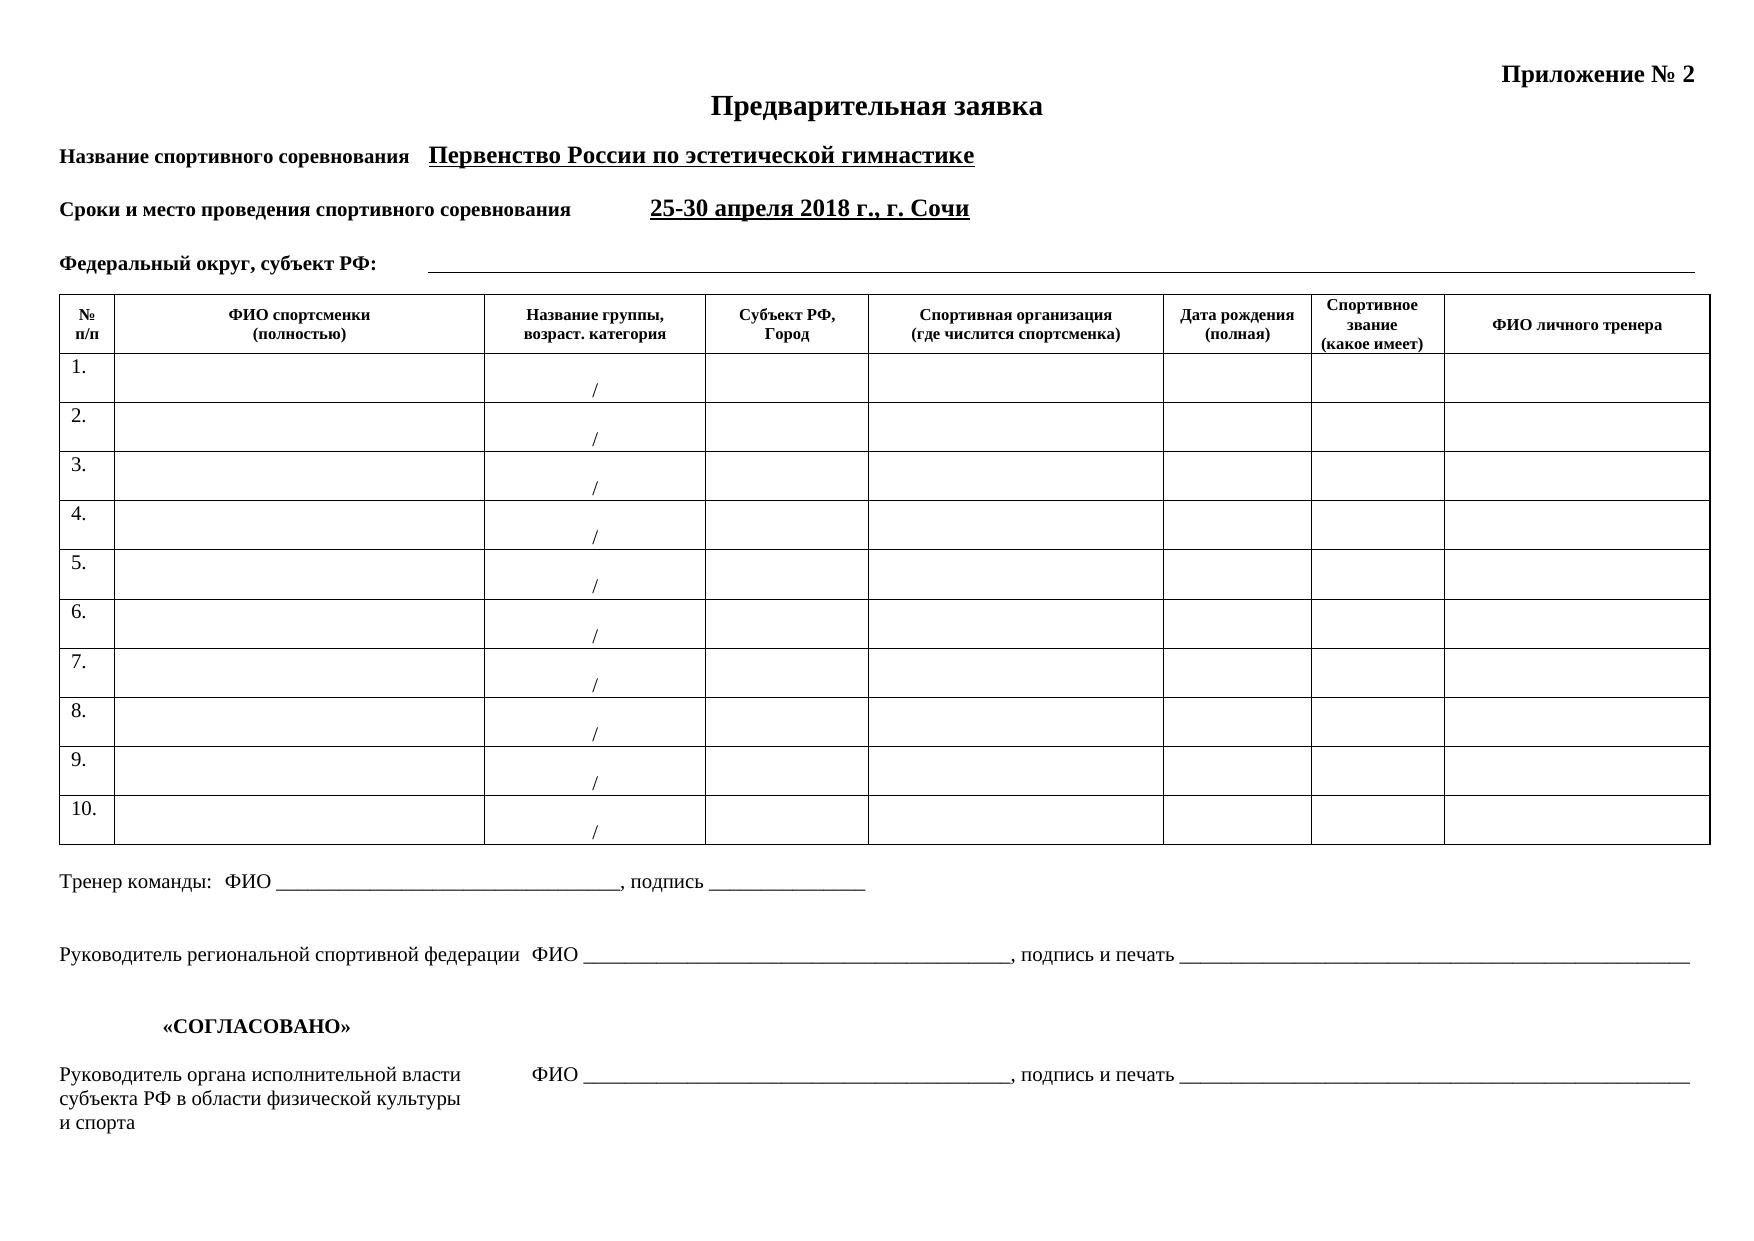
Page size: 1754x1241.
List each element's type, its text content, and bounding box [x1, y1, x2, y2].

table_cell [1312, 698, 1444, 746]
table_cell / [485, 403, 705, 451]
table_cell [706, 698, 868, 746]
table_header ФИО спортсменки (полностью) [115, 295, 484, 353]
table_cell [706, 550, 868, 598]
table_cell [869, 649, 1163, 697]
table_header ФИО личного тренера [1445, 295, 1709, 353]
table_cell / [485, 698, 705, 746]
table_cell [706, 747, 868, 795]
table_cell [1164, 600, 1311, 648]
table_cell [706, 452, 868, 500]
table_cell [1445, 403, 1709, 451]
table_cell [869, 354, 1163, 402]
table_cell [1312, 600, 1444, 648]
table_cell [1164, 550, 1311, 598]
table_cell / [485, 550, 705, 598]
table_cell [706, 649, 868, 697]
table_cell / [485, 796, 705, 844]
table_cell [1312, 452, 1444, 500]
table_cell [869, 550, 1163, 598]
table_cell [1312, 747, 1444, 795]
text субъекта РФ в области физической культуры [59, 1086, 1695, 1110]
table_cell [1164, 501, 1311, 549]
table_cell [706, 403, 868, 451]
table_cell [869, 796, 1163, 844]
table_cell [1312, 354, 1444, 402]
table_cell [115, 698, 484, 746]
table_cell [1445, 796, 1709, 844]
table_cell [1164, 403, 1311, 451]
text Название спортивного соревнования Первенство России по эстетической гимнастике [59, 141, 1695, 169]
table_cell [115, 403, 484, 451]
table_cell 8. [60, 698, 114, 746]
table_cell 1. [60, 354, 114, 402]
table_cell [1445, 698, 1709, 746]
text Тренер команды: ФИО _________________________________, подпись _______________ [59, 869, 1695, 893]
table_header Субъект РФ, Город [706, 295, 868, 353]
table_cell [1445, 501, 1709, 549]
table_cell 3. [60, 452, 114, 500]
text и спорта [59, 1110, 1695, 1134]
table_cell [869, 747, 1163, 795]
text Руководитель органа исполнительной власти ФИО _________________________________________, подпись и печать _________________________________________________ [59, 1062, 1695, 1086]
table_cell / [485, 501, 705, 549]
table_cell / [485, 354, 705, 402]
table_cell [1164, 796, 1311, 844]
table_cell [869, 403, 1163, 451]
table_cell [115, 600, 484, 648]
table_cell [1445, 550, 1709, 598]
table_cell 6. [60, 600, 114, 648]
table_cell 10. [60, 796, 114, 844]
text «СОГЛАСОВАНО» [162, 1014, 1695, 1038]
table_cell [706, 600, 868, 648]
table_cell [115, 747, 484, 795]
table_cell [1312, 649, 1444, 697]
table_cell [115, 501, 484, 549]
table_cell [1312, 550, 1444, 598]
table_header Спортивное звание (какое имеет) [1312, 295, 1444, 353]
table_cell 2. [60, 403, 114, 451]
table_header Спортивная организация (где числится спортсменка) [869, 295, 1163, 353]
text Руководитель региональной спортивной федерации ФИО _________________________________________, подпись и печать _________________________________________________ [59, 942, 1695, 966]
table_cell [706, 796, 868, 844]
table_cell 5. [60, 550, 114, 598]
table_cell [115, 796, 484, 844]
table_cell [869, 452, 1163, 500]
table_header № п/п [60, 295, 114, 353]
table_cell [1445, 600, 1709, 648]
table_cell / [485, 600, 705, 648]
text Федеральный округ, субъект РФ: [59, 251, 1695, 275]
table_cell [706, 501, 868, 549]
table_cell [1445, 354, 1709, 402]
table_cell [115, 649, 484, 697]
table_cell [1164, 747, 1311, 795]
text Приложение № 2 [59, 59, 1695, 88]
table_cell [869, 501, 1163, 549]
table_header Дата рождения (полная) [1164, 295, 1311, 353]
table_cell 4. [60, 501, 114, 549]
table_cell 7. [60, 649, 114, 697]
table_cell [1445, 452, 1709, 500]
table_cell [1312, 796, 1444, 844]
table_cell [1445, 649, 1709, 697]
table_cell [1445, 747, 1709, 795]
table_cell / [485, 747, 705, 795]
table_cell 9. [60, 747, 114, 795]
table_cell [706, 354, 868, 402]
table_header Название группы, возраст. категория [485, 295, 705, 353]
table_cell [1312, 501, 1444, 549]
table_cell [1164, 698, 1311, 746]
table_cell [869, 600, 1163, 648]
table_cell [115, 550, 484, 598]
text Сроки и место проведения спортивного соревнования 25-30 апреля 2018 г., г. Сочи [59, 193, 1695, 222]
table_cell [115, 354, 484, 402]
table_cell / [485, 649, 705, 697]
table_cell [1164, 354, 1311, 402]
table_cell / [485, 452, 705, 500]
table_cell [115, 452, 484, 500]
table_cell [1164, 649, 1311, 697]
table_cell [869, 698, 1163, 746]
table_cell [1312, 403, 1444, 451]
table_cell [1164, 452, 1311, 500]
text Предварительная заявка [59, 88, 1695, 121]
